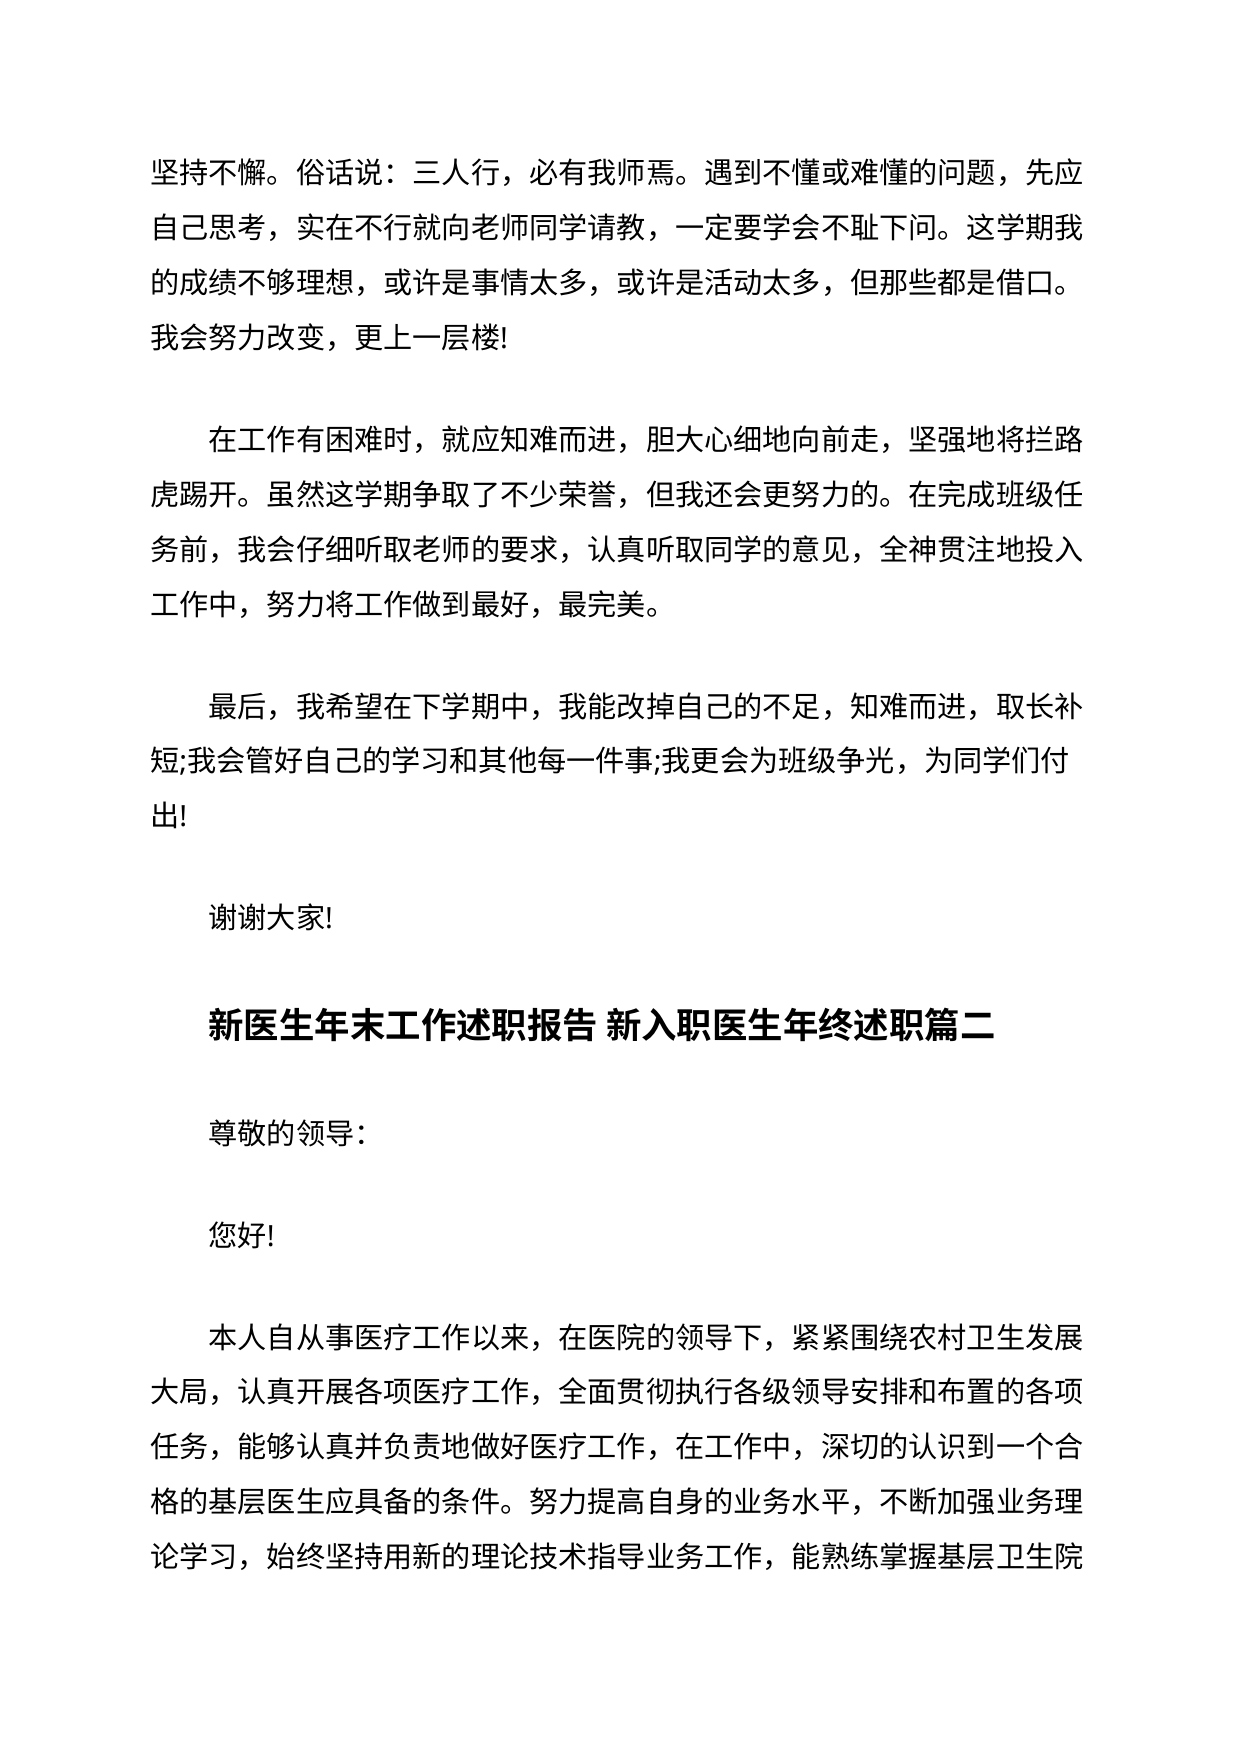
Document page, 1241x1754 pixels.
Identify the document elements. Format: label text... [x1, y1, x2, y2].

text 在工作有困难时，就应知难而进，胆大心细地向前走，坚强地将拦路虎踢开。虽然这学期争取了不少荣誉，但我还会更努力的。在完成班级任务前，我会仔细听取老师的要求，认真听取同学的意见，全神贯注地投入工作中，努力将工作做到最好，最完美。 [150, 417, 1090, 624]
text 新医生年末工作述职报告 新入职医生年终述职篇二 [150, 997, 1090, 1048]
text 尊敬的领导： [150, 1110, 1090, 1153]
text 谢谢大家! [150, 895, 1090, 937]
text 最后，我希望在下学期中，我能改掉自己的不足，知难而进，取长补短;我会管好自己的学习和其他每一件事;我更会为班级争光，为同学们付出! [150, 683, 1090, 835]
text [150, 1314, 1090, 1576]
text 您好! [150, 1212, 1090, 1254]
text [150, 150, 1090, 357]
